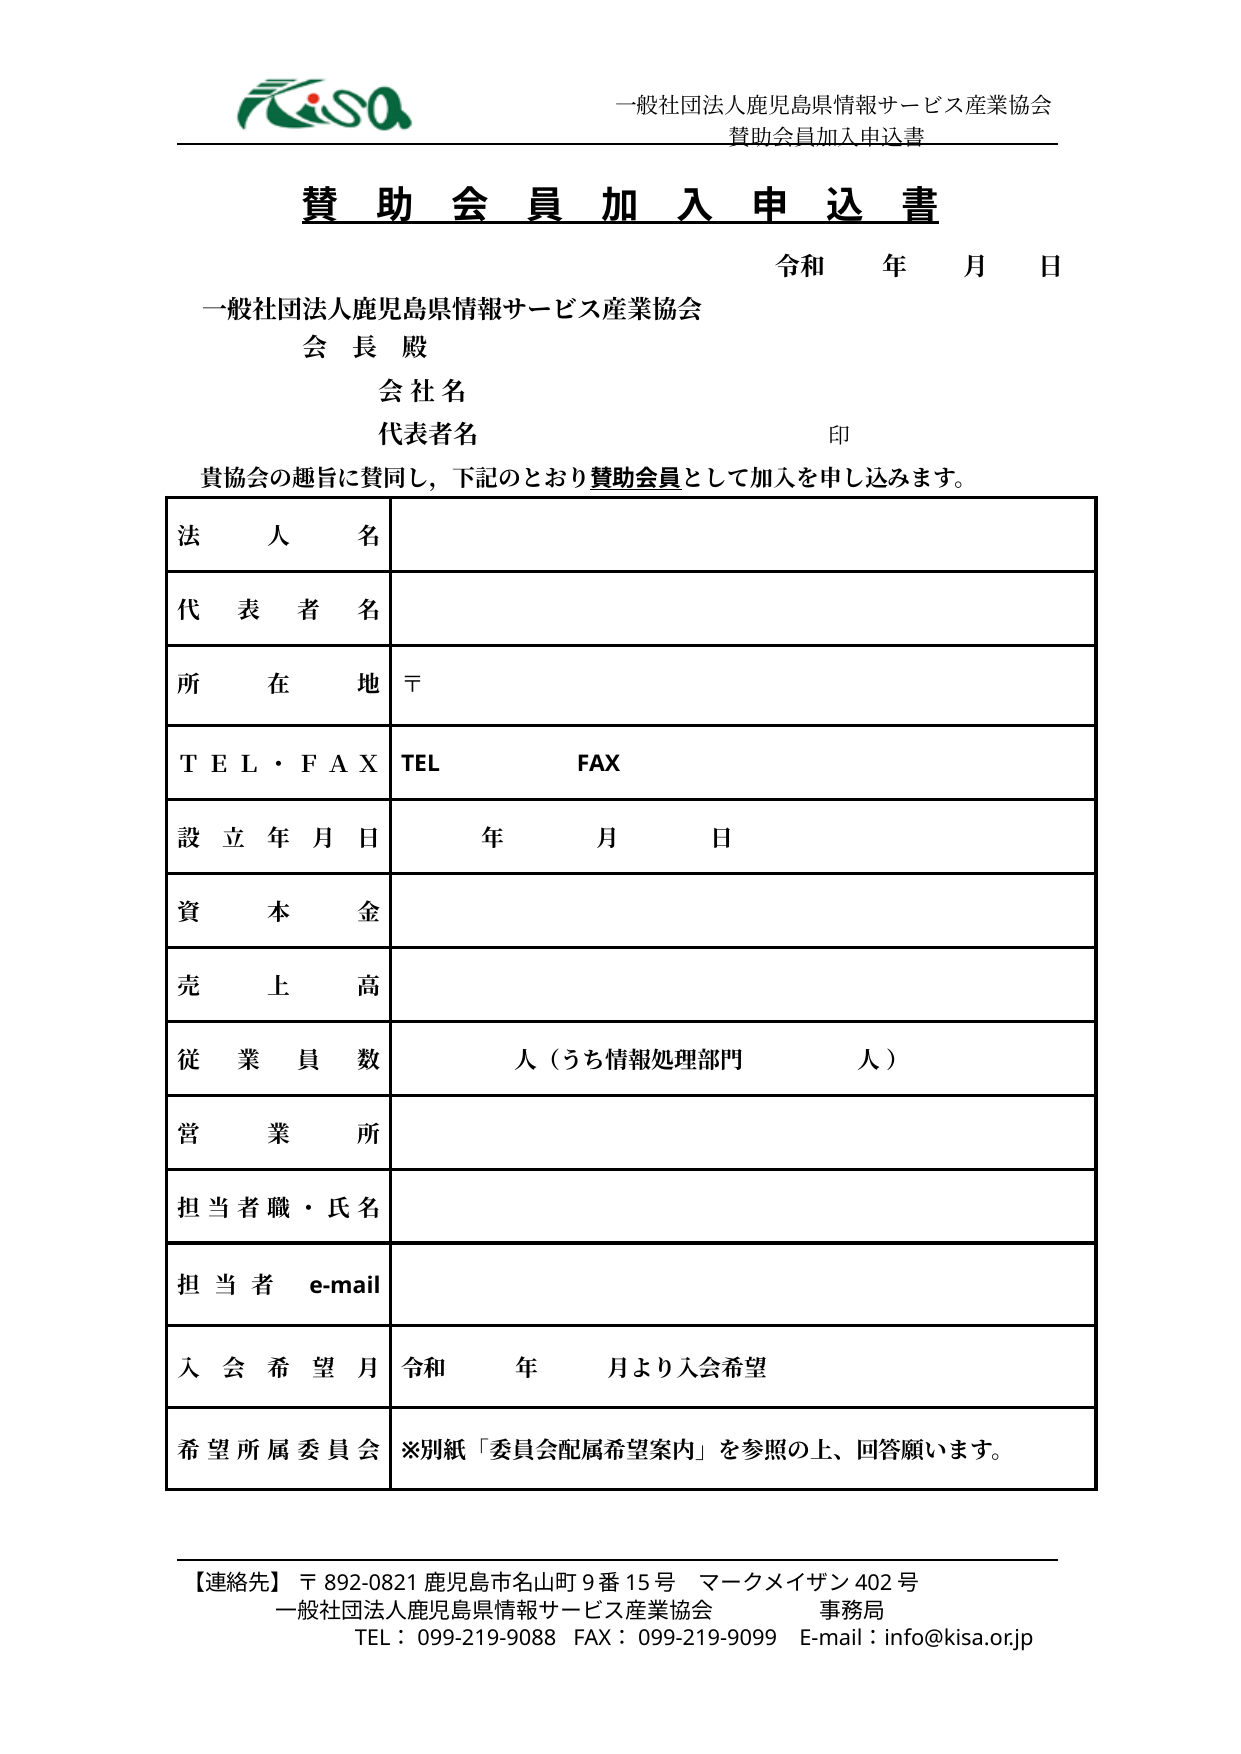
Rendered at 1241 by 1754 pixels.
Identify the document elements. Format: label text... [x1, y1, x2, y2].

text 貴協会の趣旨に賛同し，下記のとおり賛助会員として加入を申し込みます。 [177, 458, 1118, 496]
table_cell 令和 年 月より入会希望 [392, 1327, 1094, 1406]
text 令和 年 月 日 [177, 246, 1063, 283]
table_cell 入会希望月 [168, 1327, 389, 1406]
text 会 社 名 [177, 371, 1063, 408]
table_cell 年 月 日 [392, 801, 1094, 872]
table_cell [392, 1245, 1094, 1324]
table_cell 所在地 [168, 647, 389, 724]
table_cell ＴＥＬ・ＦＡＸ [168, 727, 389, 798]
table_header [392, 499, 1094, 569]
table_cell 希望所属委員会 [168, 1409, 389, 1488]
picture [233, 75, 417, 132]
table_cell [392, 949, 1094, 1019]
text 一般社団法人鹿児島県情報サービス産業協会 [177, 289, 1063, 327]
table_cell 従業員数 [168, 1023, 389, 1093]
table_cell TEL FAX [392, 727, 1094, 798]
text 賛 助 会 員 加 入 申 込 書 [177, 164, 1063, 239]
table_cell 資本金 [168, 875, 389, 946]
table_cell 代表者名 [168, 573, 389, 643]
table_cell 設立年月日 [168, 801, 389, 872]
text 代表者名 印 [177, 414, 1063, 452]
table_cell 営業所 [168, 1097, 389, 1167]
table_cell [392, 573, 1094, 643]
table_cell 人（うち情報処理部門 人 ） [392, 1023, 1094, 1093]
table_cell 担当者 e-mail [168, 1245, 389, 1324]
table_cell 〒 [392, 647, 1094, 724]
table_cell [392, 1171, 1094, 1241]
table_cell [392, 875, 1094, 946]
text 会 長 殿 [177, 327, 1063, 364]
table_cell ※別紙「委員会配属希望案内」を参照の上、回答願います。 [392, 1409, 1094, 1488]
table_cell 担当者職・氏名 [168, 1171, 389, 1241]
table_cell [392, 1097, 1094, 1167]
table_header 法人名 [168, 499, 389, 569]
table_cell 売上高 [168, 949, 389, 1019]
